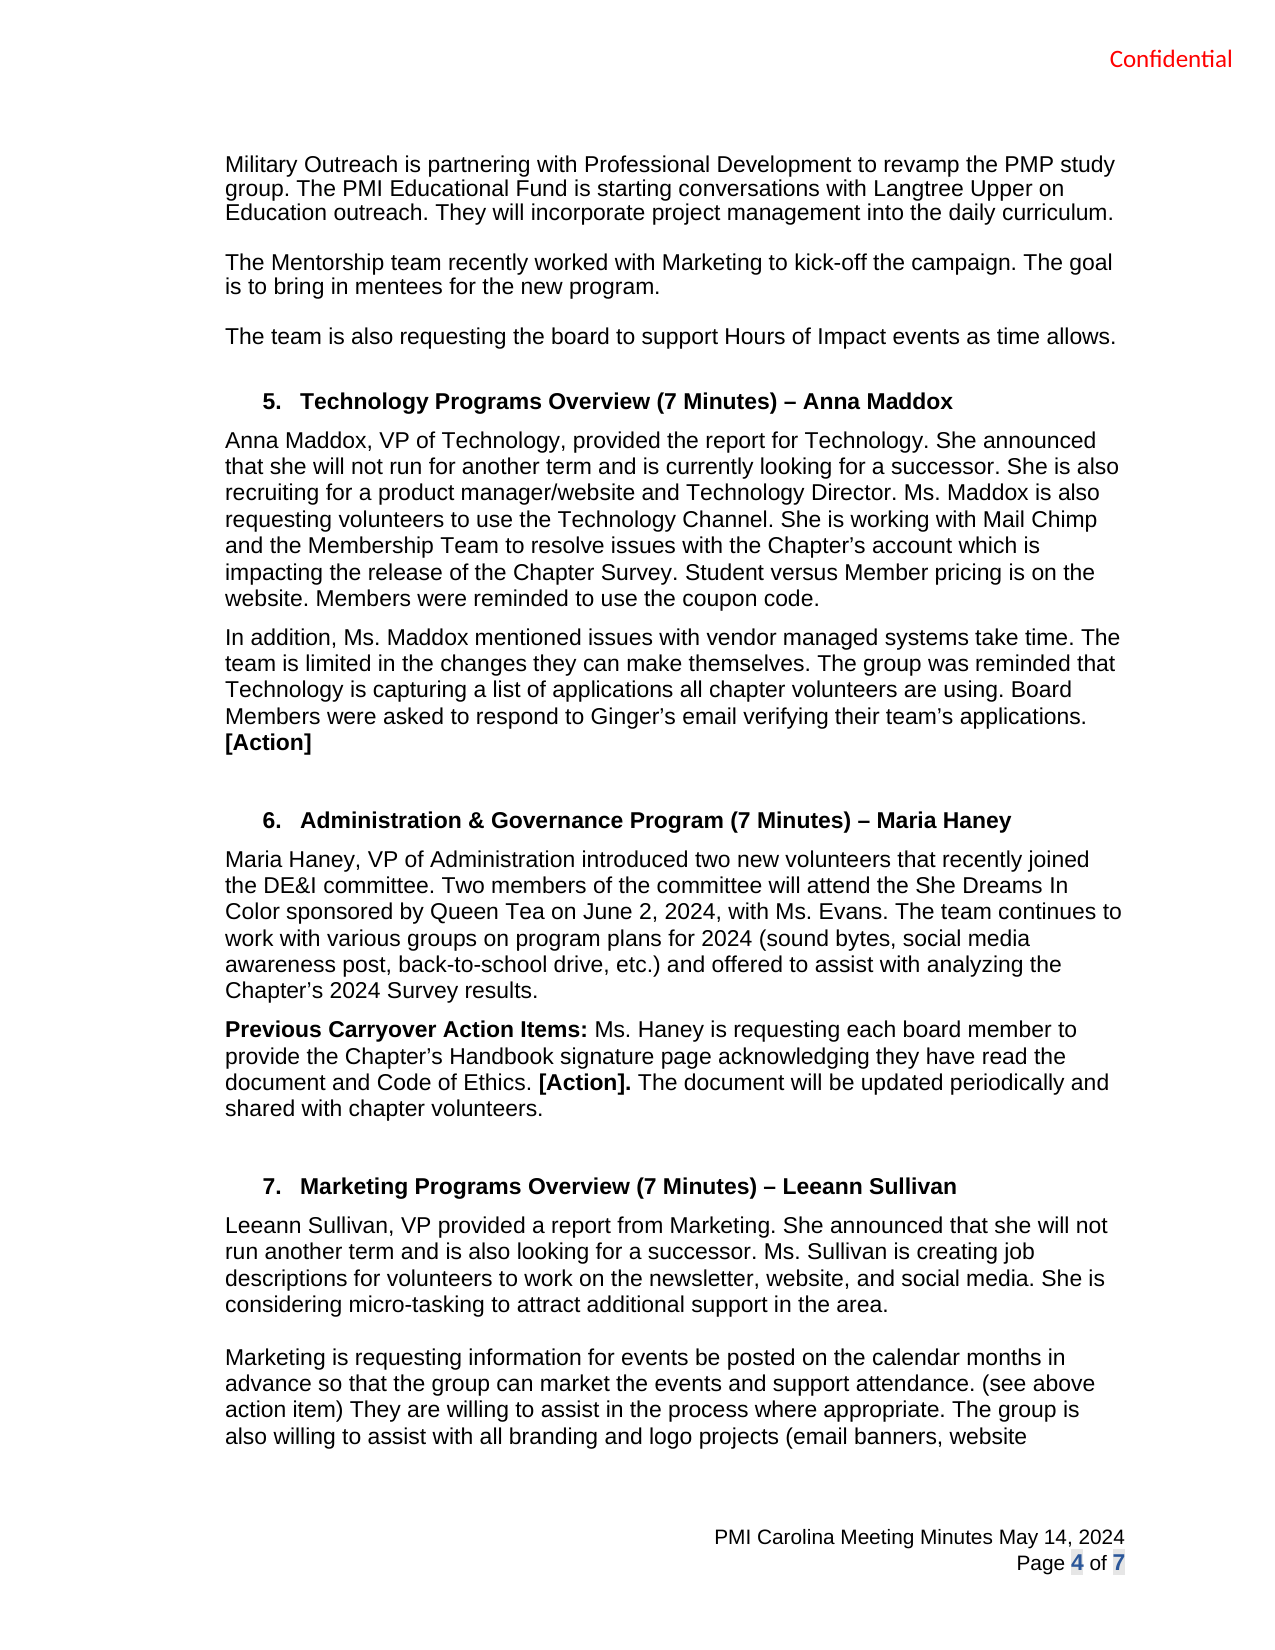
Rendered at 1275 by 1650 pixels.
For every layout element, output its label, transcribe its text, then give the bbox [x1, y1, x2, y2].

subtitle Marketing Programs Overview (7 Minutes) – Leeann Sullivan [262, 1173, 1125, 1199]
list The Mentorship team recently worked with Marketing to kick-off the campaign. The goal is to bring in mentees for the new program.​ [225, 252, 1125, 299]
subtitle Technology Programs Overview (7 Minutes) – Anna Maddox [262, 388, 1125, 414]
text Previous Carryover Action Items: Ms. Haney is requesting each board member to provide the Chapter’s Handbook signature page acknowledging they have read the document and Code of Ethics. [Action]. The document will be updated periodically and shared with chapter volunteers. [225, 1016, 1125, 1122]
list Military Outreach is partnering with Professional Development to revamp the PMP study group. The PMI Educational Fund is starting conversations with Langtree Upper on Education outreach. They will incorporate project management into the daily curriculum. ​ [225, 154, 1125, 225]
text Maria Haney, VP of Administration introduced two new volunteers that recently joined the DE&I committee. Two members of the committee will attend the She Dreams In Color sponsored by Queen Tea on June 2, 2024, with Ms. Evans. The team continues to work with various groups on program plans for 2024 (sound bytes, social media awareness post, back-to-school drive, etc.) and offered to assist with analyzing the Chapter’s 2024 Survey results. [225, 846, 1125, 1004]
text Anna Maddox, VP of Technology, provided the report for Technology. She announced that she will not run for another term and is currently looking for a successor. She is also recruiting for a product manager/website and Technology Director. Ms. Maddox is also requesting volunteers to use the Technology Channel. She is working with Mail Chimp and the Membership Team to resolve issues with the Chapter’s account which is impacting the release of the Chapter Survey. Student versus Member pricing is on the website. Members were reminded to use the coupon code. [225, 427, 1125, 611]
subtitle Administration & Governance Program (7 Minutes) – Maria Haney [262, 807, 1125, 833]
list The team is also requesting the board to support Hours of Impact events as time allows. [225, 325, 1125, 349]
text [225, 1344, 1125, 1449]
text Leeann Sullivan, VP provided a report from Marketing. She announced that she will not run another term and is also looking for a successor. Ms. Sullivan is creating job descriptions for volunteers to work on the newsletter, website, and social media. She is considering micro-tasking to attract additional support in the area. [225, 1212, 1125, 1317]
text In addition, Ms. Maddox mentioned issues with vendor managed systems take time. The team is limited in the changes they can make themselves. The group was reminded that Technology is capturing a list of applications all chapter volunteers are using. Board Members were asked to respond to Ginger’s email verifying their team’s applications. [Action] [225, 624, 1125, 755]
